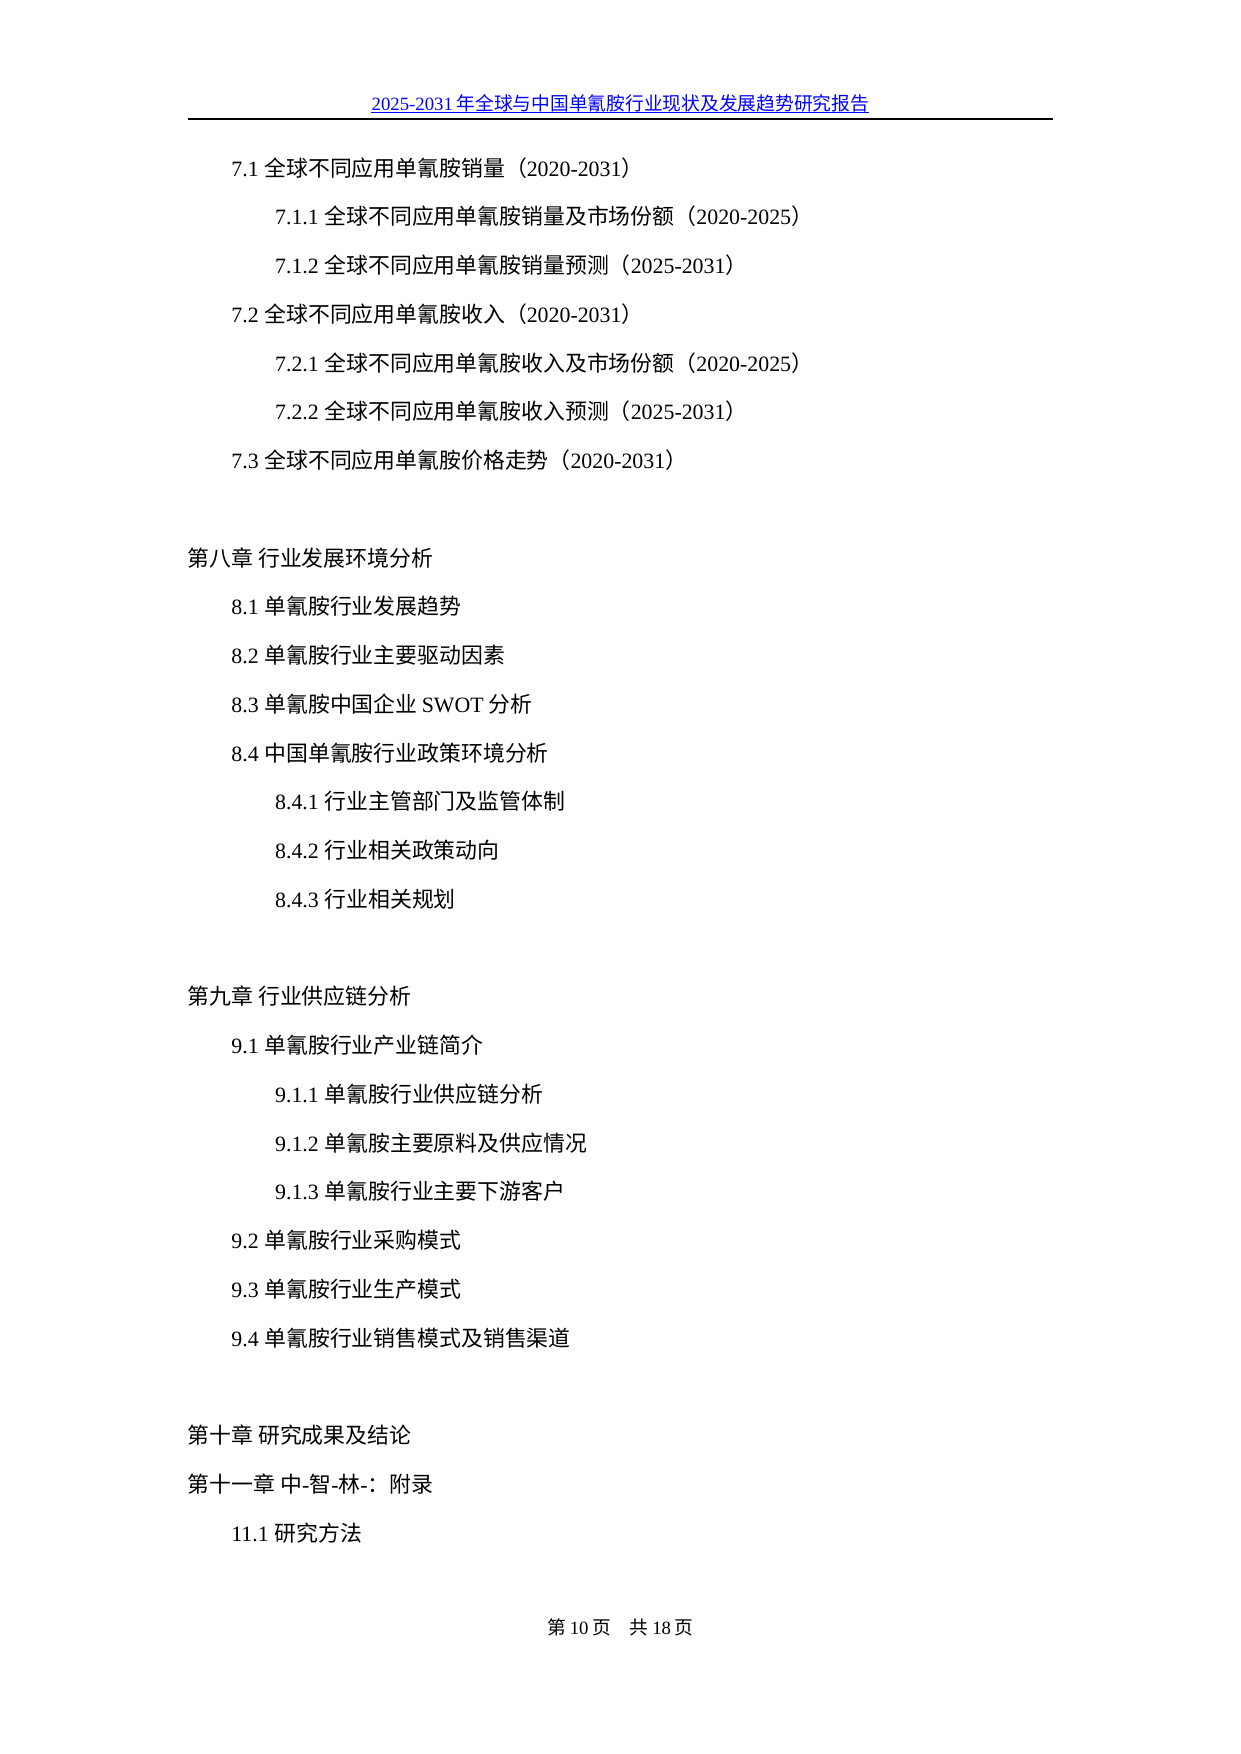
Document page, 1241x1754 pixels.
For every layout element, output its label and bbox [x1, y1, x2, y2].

text [187, 150, 1053, 1548]
